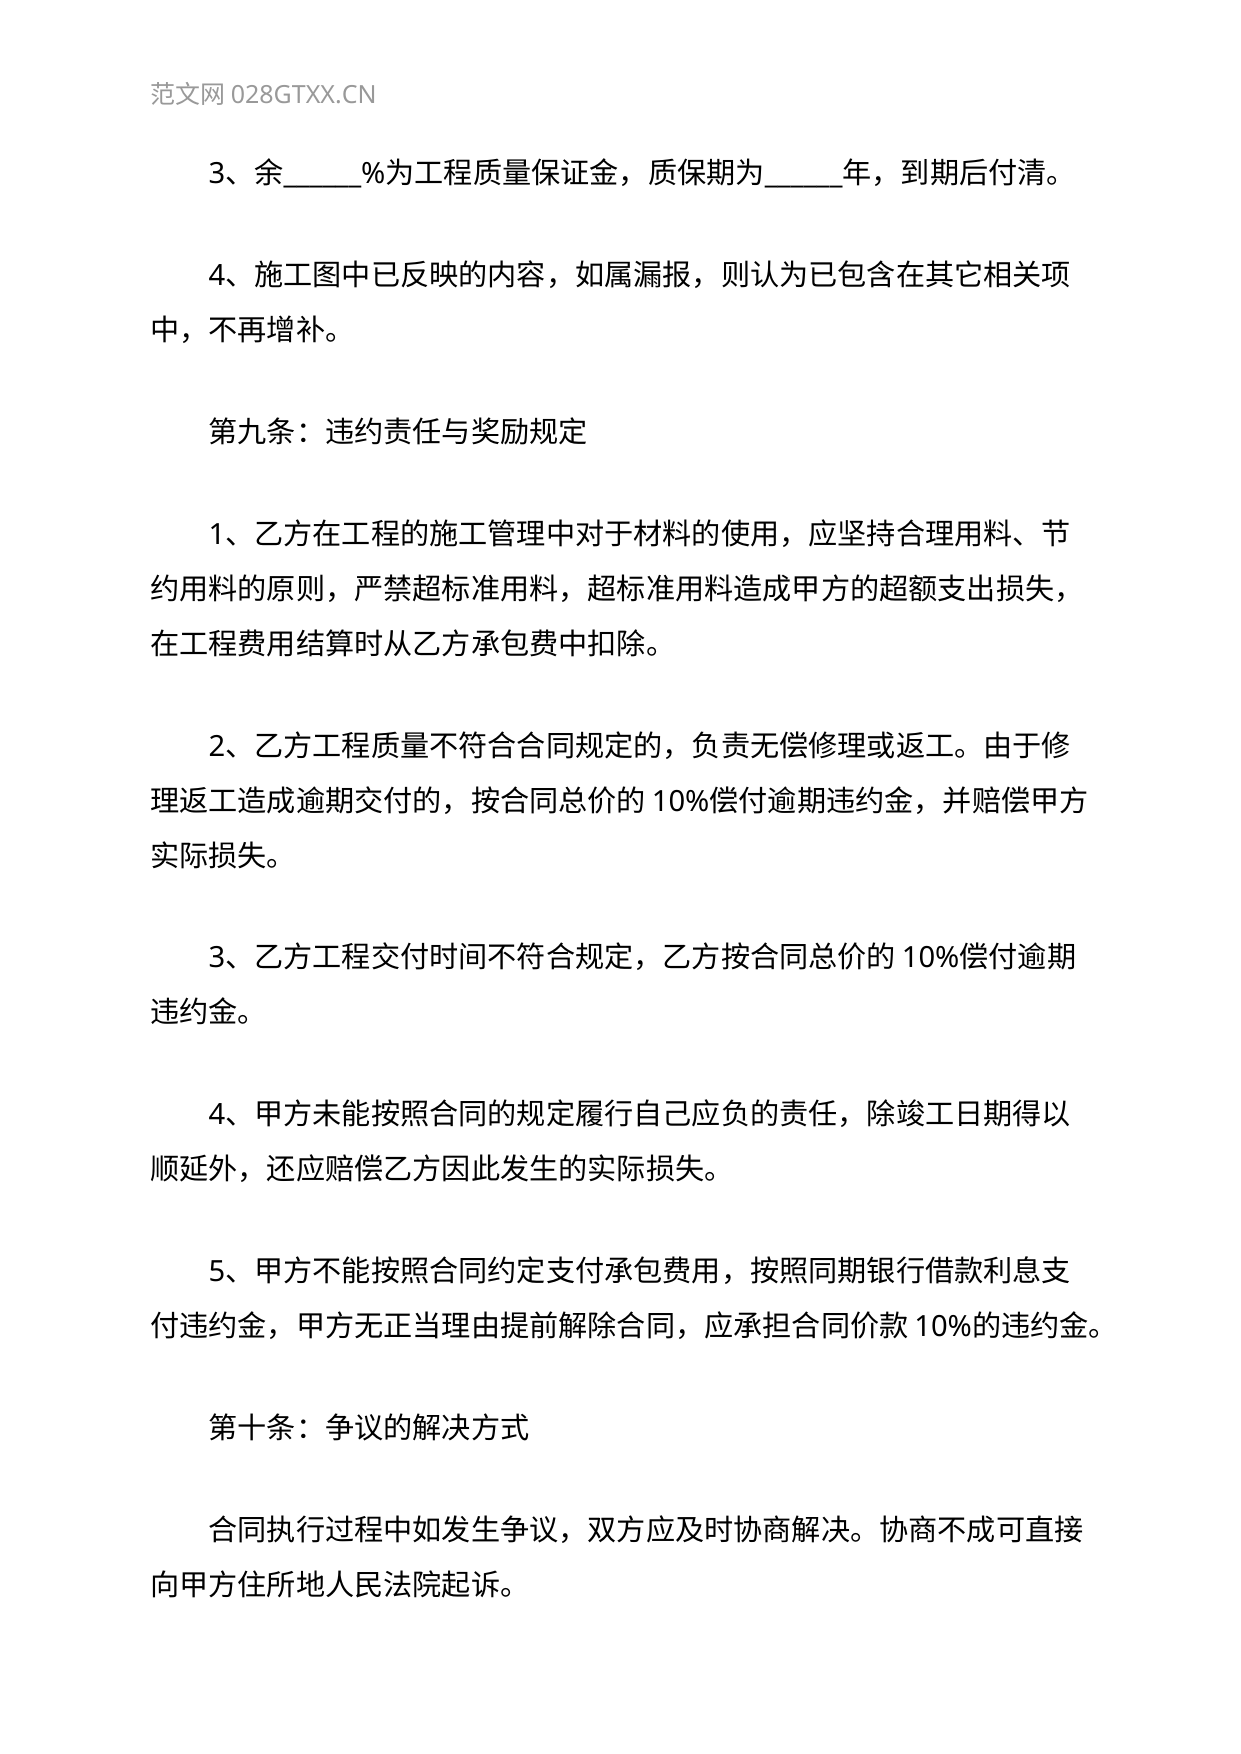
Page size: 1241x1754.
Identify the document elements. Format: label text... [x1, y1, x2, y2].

text 第十条：争议的解决方式 [150, 1404, 1090, 1447]
text 2、乙方工程质量不符合合同规定的，负责无偿修理或返工。由于修理返工造成逾期交付的，按合同总价的10%偿付逾期违约金，并赔偿甲方实际损失。 [150, 722, 1090, 874]
text 5、甲方不能按照合同约定支付承包费用，按照同期银行借款利息支付违约金，甲方无正当理由提前解除合同，应承担合同价款10%的违约金。 [150, 1247, 1090, 1345]
text 第九条：违约责任与奖励规定 [150, 409, 1090, 451]
text 4、施工图中已反映的内容，如属漏报，则认为已包含在其它相关项中，不再增补。 [150, 252, 1090, 349]
text 3、乙方工程交付时间不符合规定，乙方按合同总价的10%偿付逾期违约金。 [150, 934, 1090, 1031]
text 3、余______%为工程质量保证金，质保期为______年，到期后付清。 [150, 150, 1090, 192]
text 4、甲方未能按照合同的规定履行自己应负的责任，除竣工日期得以顺延外，还应赔偿乙方因此发生的实际损失。 [150, 1091, 1090, 1188]
text 1、乙方在工程的施工管理中对于材料的使用，应坚持合理用料、节约用料的原则，严禁超标准用料，超标准用料造成甲方的超额支出损失，在工程费用结算时从乙方承包费中扣除。 [150, 511, 1090, 663]
text 合同执行过程中如发生争议，双方应及时协商解决。协商不成可直接向甲方住所地人民法院起诉。 [150, 1506, 1090, 1603]
